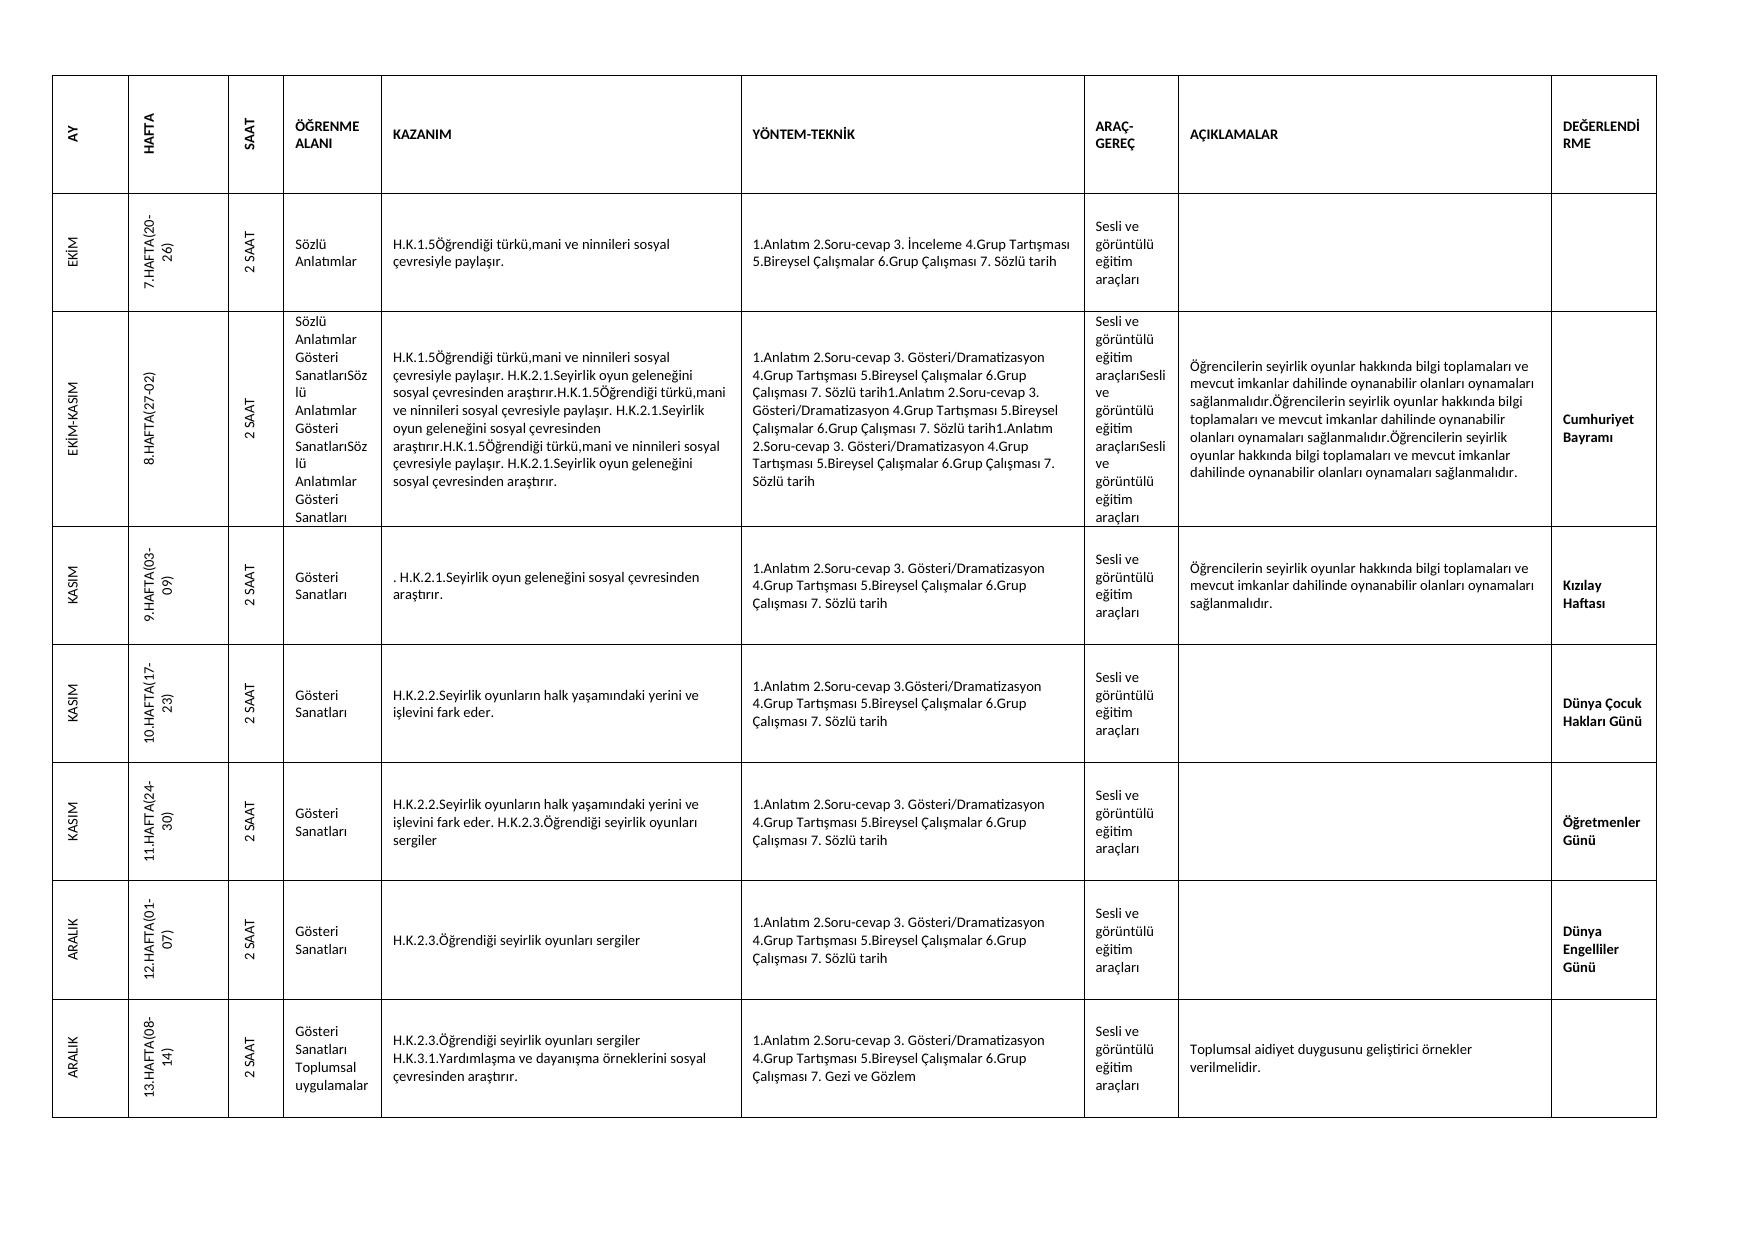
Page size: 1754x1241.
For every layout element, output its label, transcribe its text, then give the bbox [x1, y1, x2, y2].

table_cell 1.Anlatım 2.Soru-cevap 3. Gösteri/Dramatizasyon 4.Grup Tartışması 5.Bireysel Çalışmalar 6.Grup Çalışması 7. Gezi ve Gözlem [742, 1000, 1084, 1117]
table_cell 8.HAFTA(27-02) [129, 312, 228, 526]
table_cell EKİM-KASIM [53, 312, 128, 526]
table_cell Gösteri Sanatları [284, 527, 381, 644]
table_cell ARALIK [53, 1000, 128, 1117]
table_cell 2 SAAT [229, 1000, 283, 1117]
table_cell Gösteri Sanatları [284, 763, 381, 880]
table_cell 1.Anlatım 2.Soru-cevap 3. Gösteri/Dramatizasyon 4.Grup Tartışması 5.Bireysel Çalışmalar 6.Grup Çalışması 7. Sözlü tarih1.Anlatım 2.Soru-cevap 3. Gösteri/Dramatizasyon 4.Grup Tartışması 5.Bireysel Çalışmalar 6.Grup Çalışması 7. Sözlü tarih1.Anlatım 2.Soru-cevap 3. Gösteri/Dramatizasyon 4.Grup Tartışması 5.Bireysel Çalışmalar 6.Grup Çalışması 7. Sözlü tarih [742, 312, 1084, 526]
table_cell Sesli ve görüntülü eğitim araçları [1085, 881, 1178, 998]
table_cell Sözlü Anlatımlar Gösteri SanatlarıSözlü Anlatımlar Gösteri SanatlarıSözlü Anlatımlar Gösteri Sanatları [284, 312, 381, 526]
table_cell 12.HAFTA(01-07) [129, 881, 228, 998]
table_cell EKİM [53, 194, 128, 311]
table_cell Sözlü Anlatımlar [284, 194, 381, 311]
table_cell Gösteri Sanatları Toplumsal uygulamalar [284, 1000, 381, 1117]
table_cell Kızılay Haftası [1552, 527, 1656, 644]
table_header AY [53, 76, 128, 193]
table_cell 2 SAAT [229, 194, 283, 311]
table_header ARAÇ-GEREÇ [1085, 76, 1178, 193]
table_cell Gösteri Sanatları [284, 645, 381, 762]
table_cell KASIM [53, 527, 128, 644]
table_header ÖĞRENME ALANI [284, 76, 381, 193]
table_cell Sesli ve görüntülü eğitim araçları [1085, 763, 1178, 880]
table_cell 9.HAFTA(03-09) [129, 527, 228, 644]
table_cell ARALIK [53, 881, 128, 998]
table_cell . H.K.2.1.Seyirlik oyun geleneğini sosyal çevresinden araştırır. [382, 527, 741, 644]
table_cell 1.Anlatım 2.Soru-cevap 3. İnceleme 4.Grup Tartışması 5.Bireysel Çalışmalar 6.Grup Çalışması 7. Sözlü tarih [742, 194, 1084, 311]
table_header YÖNTEM-TEKNİK [742, 76, 1084, 193]
table_cell 13.HAFTA(08-14) [129, 1000, 228, 1117]
table_header KAZANIM [382, 76, 741, 193]
table_cell 11.HAFTA(24-30) [129, 763, 228, 880]
table_cell 1.Anlatım 2.Soru-cevap 3. Gösteri/Dramatizasyon 4.Grup Tartışması 5.Bireysel Çalışmalar 6.Grup Çalışması 7. Sözlü tarih [742, 527, 1084, 644]
table_cell [1552, 1000, 1656, 1117]
table_cell H.K.2.3.Öğrendiği seyirlik oyunları sergiler H.K.3.1.Yardımlaşma ve dayanışma örneklerini sosyal çevresinden araştırır. [382, 1000, 741, 1117]
table_cell 10.HAFTA(17-23) [129, 645, 228, 762]
table_cell Gösteri Sanatları [284, 881, 381, 998]
table_cell Dünya Engelliler Günü [1552, 881, 1656, 998]
table_cell 2 SAAT [229, 645, 283, 762]
table_cell Sesli ve görüntülü eğitim araçları [1085, 194, 1178, 311]
table_cell 2 SAAT [229, 881, 283, 998]
table_cell 1.Anlatım 2.Soru-cevap 3.Gösteri/Dramatizasyon 4.Grup Tartışması 5.Bireysel Çalışmalar 6.Grup Çalışması 7. Sözlü tarih [742, 645, 1084, 762]
table_cell [1179, 881, 1551, 998]
table_cell Cumhuriyet Bayramı [1552, 312, 1656, 526]
table_cell 2 SAAT [229, 763, 283, 880]
table_cell Öğretmenler Günü [1552, 763, 1656, 880]
table_cell H.K.2.2.Seyirlik oyunların halk yaşamındaki yerini ve işlevini fark eder. [382, 645, 741, 762]
table_cell 2 SAAT [229, 527, 283, 644]
table_cell 2 SAAT [229, 312, 283, 526]
table_header DEĞERLENDİRME [1552, 76, 1656, 193]
table_cell H.K.2.2.Seyirlik oyunların halk yaşamındaki yerini ve işlevini fark eder. H.K.2.3.Öğrendiği seyirlik oyunları sergiler [382, 763, 741, 880]
table_cell Toplumsal aidiyet duygusunu geliştirici örnekler verilmelidir. [1179, 1000, 1551, 1117]
table_cell H.K.1.5Öğrendiği türkü,mani ve ninnileri sosyal çevresiyle paylaşır. [382, 194, 741, 311]
table_cell Dünya Çocuk Hakları Günü [1552, 645, 1656, 762]
table_cell KASIM [53, 645, 128, 762]
table_cell 7.HAFTA(20-26) [129, 194, 228, 311]
table_cell Sesli ve görüntülü eğitim araçları [1085, 527, 1178, 644]
table_cell Sesli ve görüntülü eğitim araçları [1085, 645, 1178, 762]
table_cell H.K.1.5Öğrendiği türkü,mani ve ninnileri sosyal çevresiyle paylaşır. H.K.2.1.Seyirlik oyun geleneğini sosyal çevresinden araştırır.H.K.1.5Öğrendiği türkü,mani ve ninnileri sosyal çevresiyle paylaşır. H.K.2.1.Seyirlik oyun geleneğini sosyal çevresinden araştırır.H.K.1.5Öğrendiği türkü,mani ve ninnileri sosyal çevresiyle paylaşır. H.K.2.1.Seyirlik oyun geleneğini sosyal çevresinden araştırır. [382, 312, 741, 526]
table_cell KASIM [53, 763, 128, 880]
table_cell Sesli ve görüntülü eğitim araçları [1085, 1000, 1178, 1117]
table_cell 1.Anlatım 2.Soru-cevap 3. Gösteri/Dramatizasyon 4.Grup Tartışması 5.Bireysel Çalışmalar 6.Grup Çalışması 7. Sözlü tarih [742, 763, 1084, 880]
table_cell [1179, 645, 1551, 762]
table_cell 1.Anlatım 2.Soru-cevap 3. Gösteri/Dramatizasyon 4.Grup Tartışması 5.Bireysel Çalışmalar 6.Grup Çalışması 7. Sözlü tarih [742, 881, 1084, 998]
table_cell Sesli ve görüntülü eğitim araçlarıSesli ve görüntülü eğitim araçlarıSesli ve görüntülü eğitim araçları [1085, 312, 1178, 526]
table_header HAFTA [129, 76, 228, 193]
table_cell H.K.2.3.Öğrendiği seyirlik oyunları sergiler [382, 881, 741, 998]
table_cell [1552, 194, 1656, 311]
table_header AÇIKLAMALAR [1179, 76, 1551, 193]
table_header SAAT [229, 76, 283, 193]
table_cell [1179, 194, 1551, 311]
table_cell Öğrencilerin seyirlik oyunlar hakkında bilgi toplamaları ve mevcut imkanlar dahilinde oynanabilir olanları oynamaları sağlanmalıdır. [1179, 527, 1551, 644]
table_cell [1179, 763, 1551, 880]
table_cell Öğrencilerin seyirlik oyunlar hakkında bilgi toplamaları ve mevcut imkanlar dahilinde oynanabilir olanları oynamaları sağlanmalıdır.Öğrencilerin seyirlik oyunlar hakkında bilgi toplamaları ve mevcut imkanlar dahilinde oynanabilir olanları oynamaları sağlanmalıdır.Öğrencilerin seyirlik oyunlar hakkında bilgi toplamaları ve mevcut imkanlar dahilinde oynanabilir olanları oynamaları sağlanmalıdır. [1179, 312, 1551, 526]
